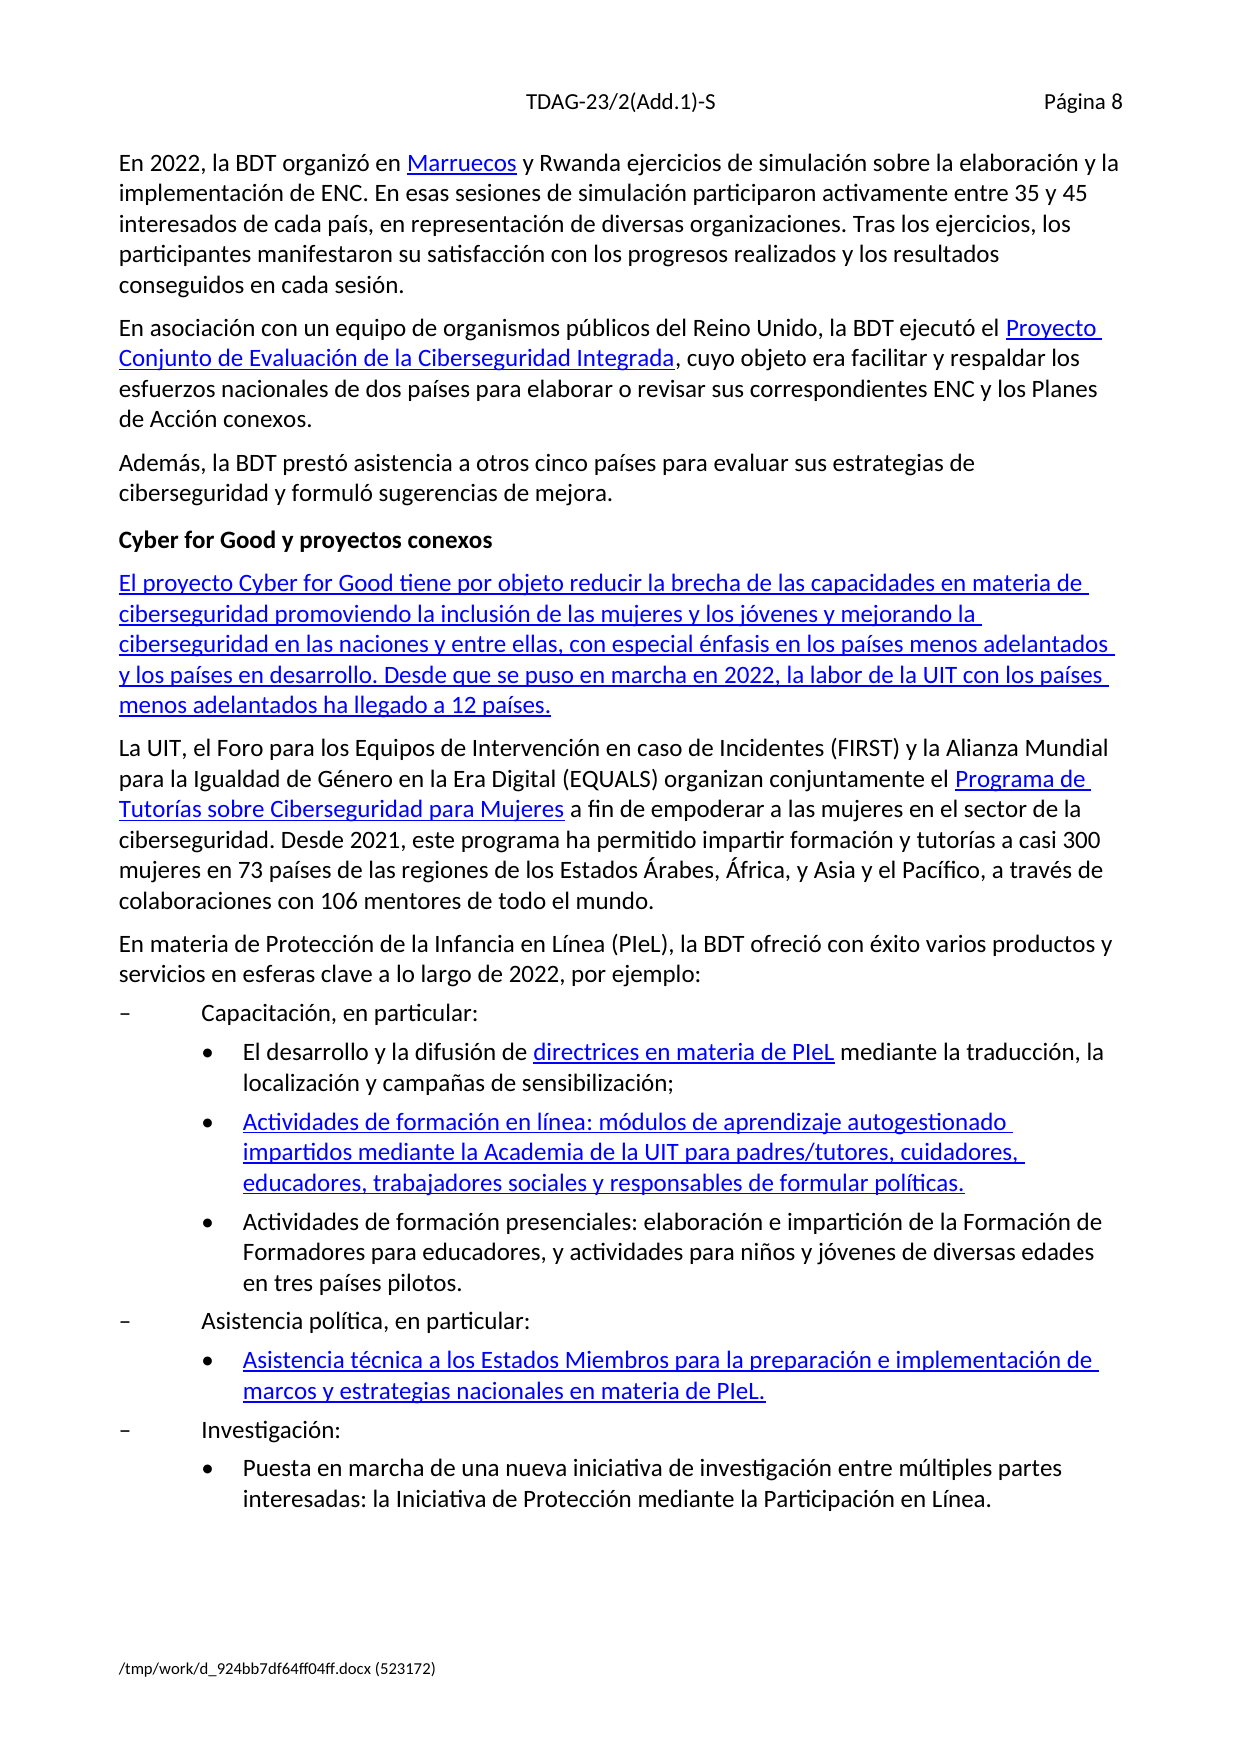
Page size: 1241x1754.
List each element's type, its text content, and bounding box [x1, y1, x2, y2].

text • Actividades de formación presenciales: elaboración e impartición de la Formación de Formadores para educadores, y actividades para niños y jóvenes de diversas edades en tres países pilotos. [201, 1206, 1122, 1297]
text – Investigación: [118, 1414, 1122, 1444]
text • Actividades de formación en línea: módulos de aprendizaje autogestionado impartidos mediante la Academia de la UIT para padres/tutores, cuidadores, educadores, trabajadores sociales y responsables de formular políticas. [201, 1106, 1122, 1197]
text El proyecto Cyber for Good tiene por objeto reducir la brecha de las capacidades en materia de ciberseguridad promoviendo la inclusión de las mujeres y los jóvenes y mejorando la ciberseguridad en las naciones y entre ellas, con especial énfasis en los países menos adelantados y los países en desarrollo. Desde que se puso en marcha en 2022, la labor de la UIT con los países menos adelantados ha llegado a 12 países. [118, 567, 1122, 720]
text • Puesta en marcha de una nueva iniciativa de investigación entre múltiples partes interesadas: la Iniciativa de Protección mediante la Participación en Línea. [201, 1453, 1122, 1514]
text – Asistencia política, en particular: [118, 1306, 1122, 1336]
text En asociación con un equipo de organismos públicos del Reino Unido, la BDT ejecutó el Proyecto Conjunto de Evaluación de la Ciberseguridad Integrada, cuyo objeto era facilitar y respaldar los esfuerzos nacionales de dos países para elaborar o revisar sus correspondientes ENC y los Planes de Acción conexos. [118, 312, 1122, 434]
text • El desarrollo y la difusión de directrices en materia de PIeL mediante la traducción, la localización y campañas de sensibilización; [201, 1036, 1122, 1097]
text En 2022, la BDT organizó en Marruecos y Rwanda ejercicios de simulación sobre la elaboración y la implementación de ENC. En esas sesiones de simulación participaron activamente entre 35 y 45 interesados de cada país, en representación de diversas organizaciones. Tras los ejercicios, los participantes manifestaron su satisfacción con los progresos realizados y los resultados conseguidos en cada sesión. [118, 147, 1122, 299]
text • Asistencia técnica a los Estados Miembros para la preparación e implementación de marcos y estrategias nacionales en materia de PIeL. [201, 1344, 1122, 1405]
text – Capacitación, en particular: [118, 997, 1122, 1028]
text Además, la BDT prestó asistencia a otros cinco países para evaluar sus estrategias de ciberseguridad y formuló sugerencias de mejora. [118, 447, 1122, 508]
text La UIT, el Foro para los Equipos de Intervención en caso de Incidentes (FIRST) y la Alianza Mundial para la Igualdad de Género en la Era Digital (EQUALS) organizan conjuntamente el Programa de Tutorías sobre Ciberseguridad para Mujeres a fin de empoderar a las mujeres en el sector de la ciberseguridad. Desde 2021, este programa ha permitido impartir formación y tutorías a casi 300 mujeres en 73 países de las regiones de los Estados Árabes, África, y Asia y el Pacífico, a través de colaboraciones con 106 mentores de todo el mundo. [118, 732, 1122, 916]
subtitle Cyber for Good y proyectos conexos [118, 524, 1122, 555]
text En materia de Protección de la Infancia en Línea (PIeL), la BDT ofreció con éxito varios productos y servicios en esferas clave a lo largo de 2022, por ejemplo: [118, 928, 1122, 989]
